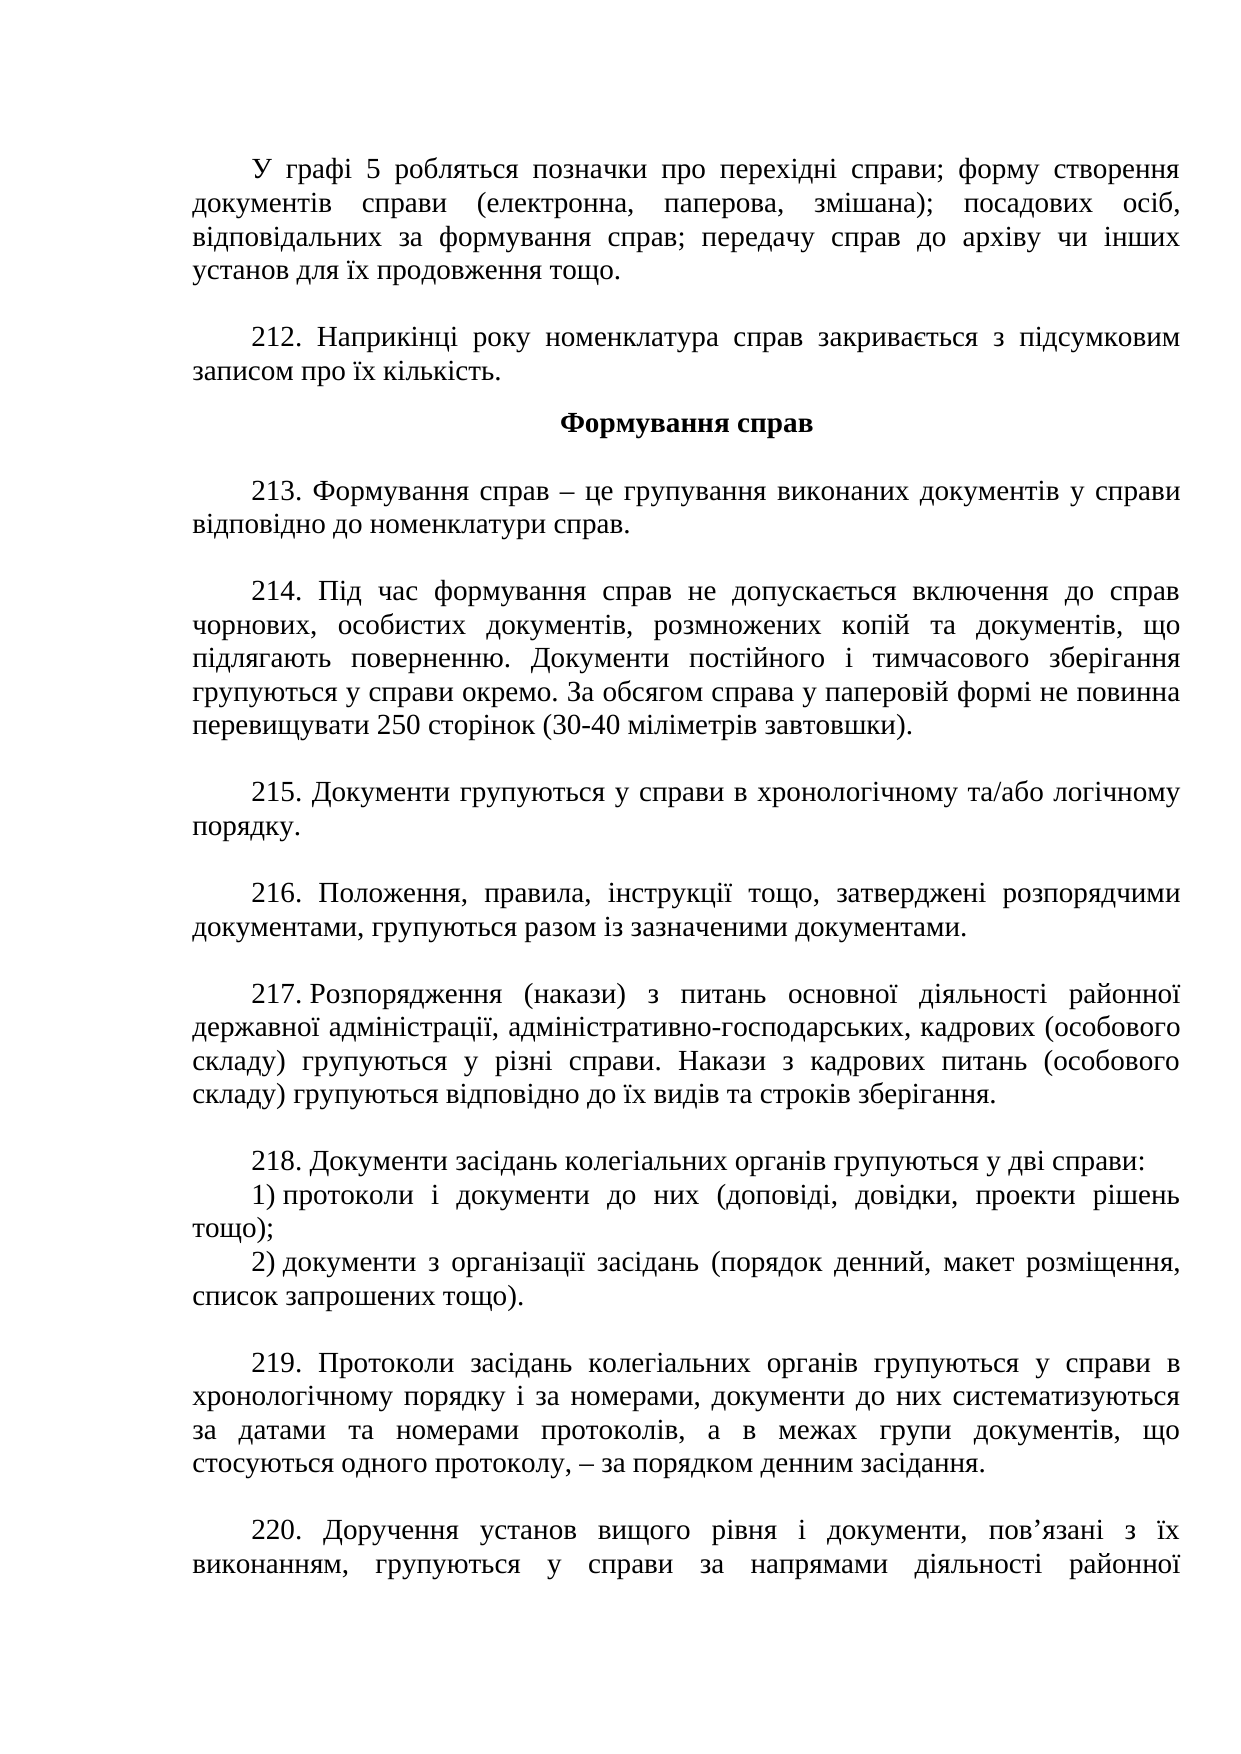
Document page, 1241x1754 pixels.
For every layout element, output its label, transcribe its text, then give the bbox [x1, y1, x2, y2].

text 213. Формування справ – це групування виконаних документів у справи відповідно до номенклатури справ. [192, 473, 1181, 540]
text 214. Під час формування справ не допускається включення до справ чорнових, особистих документів, розмножених копій та документів, що підлягають поверненню. Документи постійного і тимчасового зберігання групуються у справи окремо. За обсягом справа у паперовій формі не повинна перевищувати 250 сторінок (30- завтовшки). [192, 573, 1181, 741]
text 217. Розпорядження (накази) з питань основної діяльності районної державної адміністрації, адміністративно-господарських, кадрових (особового складу) групуються у різні справи. Накази з кадрових питань (особового складу) групуються відповідно до їх видів та строків зберігання. [192, 976, 1181, 1110]
text 2) документи з організації засідань (порядок денний, макет розміщення, список запрошених тощо). [192, 1244, 1181, 1311]
text 218. Документи засідань колегіальних органів групуються у дві справи: [192, 1143, 1181, 1177]
text 216. Положення, правила, інструкції тощо, затверджені розпорядчими документами, групуються разом із зазначеними документами. [192, 875, 1181, 942]
text У графі 5 робляться позначки про перехідні справи; форму створення документів справи (електронна, паперова, змішана); посадових осіб, відповідальних за формування справ; передачу справ до архіву чи інших установ для їх продовження тощо. [192, 152, 1181, 286]
text Формування справ [192, 406, 1181, 439]
text 215. Документи групуються у справи в хронологічному та/або логічному порядку. [192, 774, 1181, 842]
text 1) протоколи і документи до них (доповіді, довідки, проекти рішень тощо); [192, 1177, 1181, 1244]
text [192, 1512, 1181, 1579]
text 219. Протоколи засідань колегіальних органів групуються у справи в хронологічному порядку і за номерами, документи до них систематизуються за датами та номерами протоколів, а в межах групи документів, що стосуються одного протоколу, – за порядком денним засідання. [192, 1345, 1181, 1479]
text 212. Наприкінці року номенклатура справ закривається з підсумковим записом про їх кількість. [192, 319, 1181, 386]
